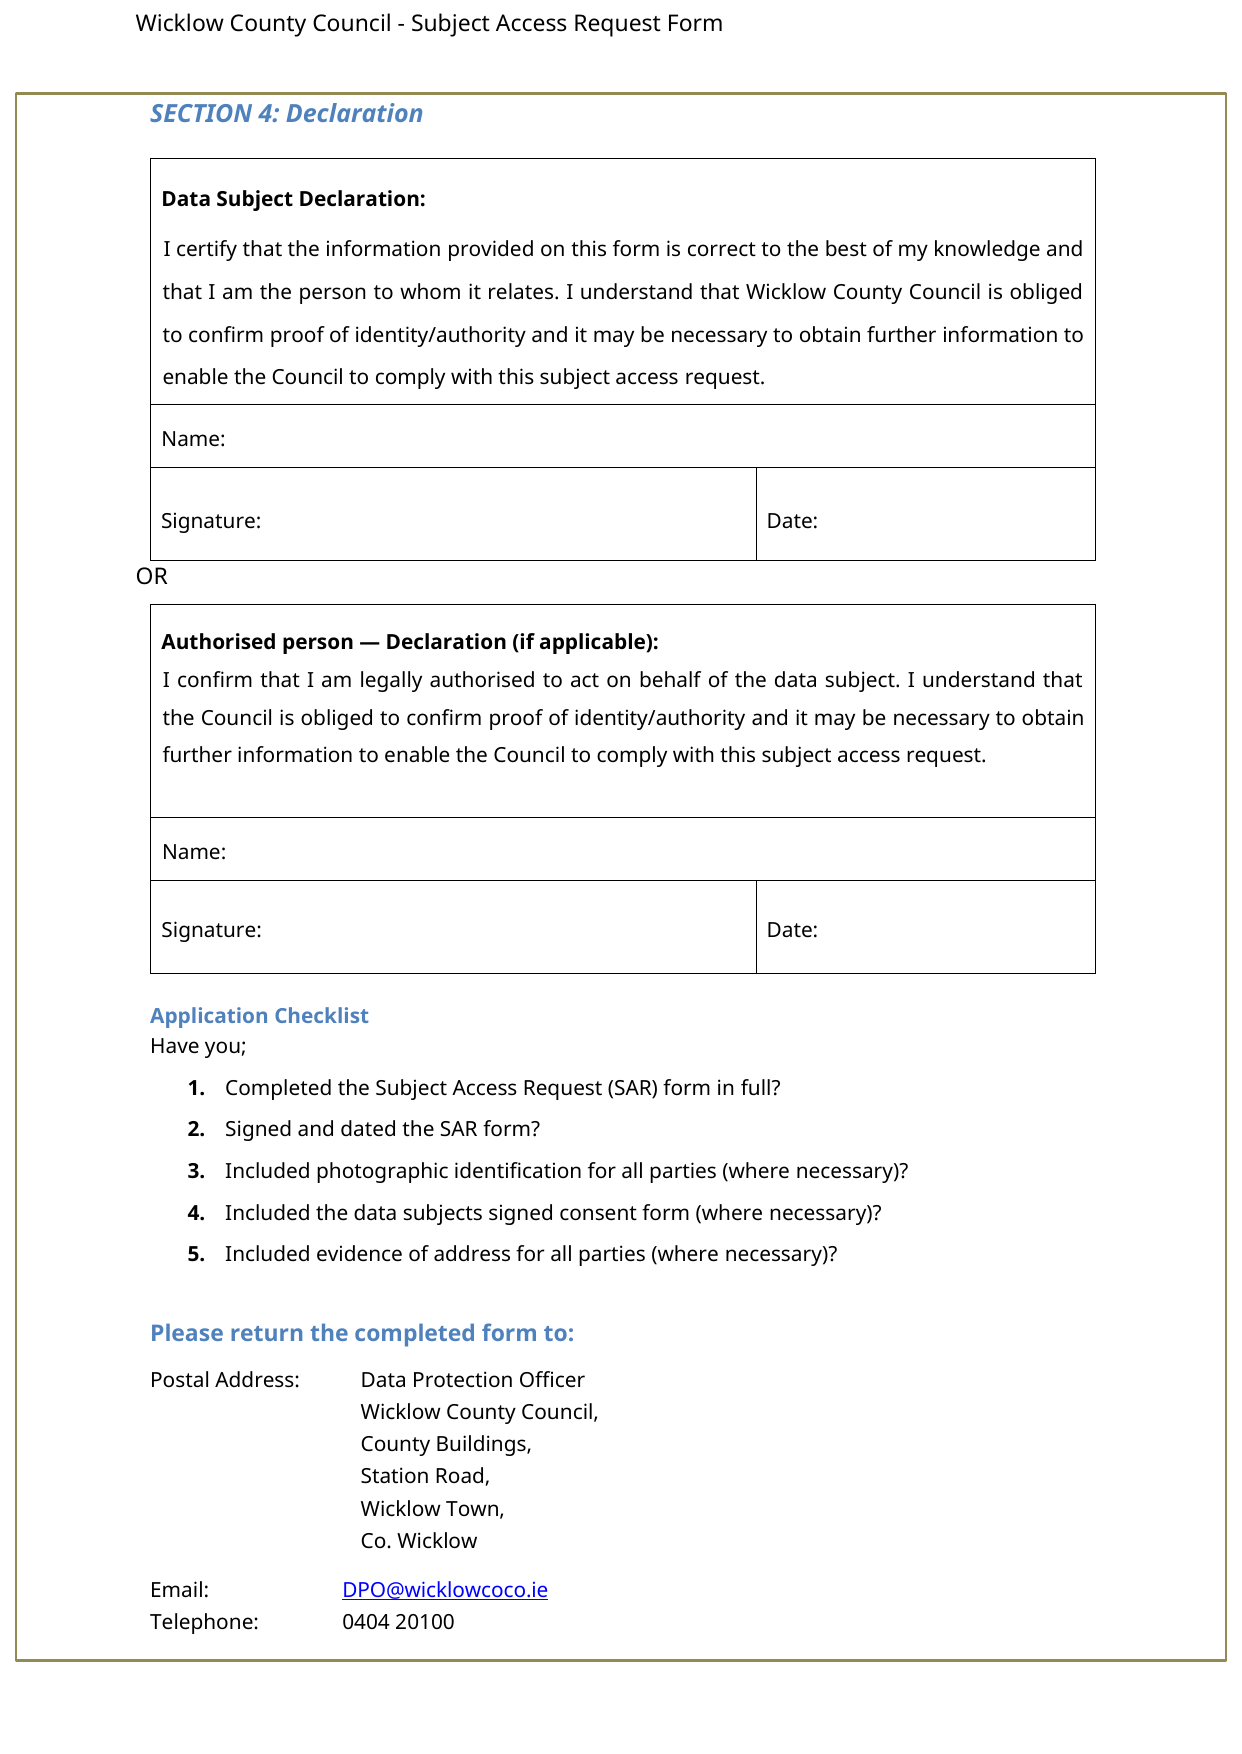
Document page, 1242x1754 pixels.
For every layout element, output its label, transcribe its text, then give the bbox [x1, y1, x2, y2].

text Email: DPO@wicklowcoco.ie Telephone: 0404 20100 [150, 1575, 726, 1635]
list Included the data subjects signed consent form (where necessary)? [187, 1198, 1150, 1226]
text Please return the completed form to: [150, 1317, 1150, 1348]
subtitle SECTION 4: Declaration [150, 96, 1150, 130]
list Completed the Subject Access Request (SAR) form in full? [187, 1073, 1150, 1101]
table_cell Date: [757, 468, 1095, 560]
text Co. Wicklow [342, 1526, 504, 1554]
table_header Authorised person — Declaration (if applicable): I confirm that I am legally authorised to act on behalf of the data subject. I understand that the Council is obliged to confirm proof of identity/authority and it may be necessary to obtain further information to enable the Council to comply with this subject access request. [151, 605, 1095, 817]
table_cell Date: [757, 881, 1095, 973]
text OR [135, 560, 1150, 592]
table_cell Name: [151, 405, 1095, 467]
list Signed and dated the SAR form? [187, 1114, 1150, 1143]
text Wicklow County Council, County Buildings, Station Road, Wicklow Town, [360, 1397, 637, 1522]
subtitle Application Checklist [150, 1001, 1150, 1029]
table_header Data Subject Declaration: I certify that the information provided on this form is correct to the best of my knowledge and that I am the person to whom it relates. I understand that Wicklow County Council is obliged to confirm proof of identity/authority and it may be necessary to obtain further information to enable the Council to comply with this subject access request. [151, 159, 1095, 404]
table_cell Signature: [151, 468, 756, 560]
list Included photographic identification for all parties (where necessary)? [187, 1156, 1150, 1184]
text Have you; [150, 1032, 1150, 1060]
text Postal Address: Data Protection Officer [150, 1366, 1150, 1394]
list Included evidence of address for all parties (where necessary)? [187, 1239, 1150, 1268]
table_cell Signature: [151, 881, 756, 973]
table_cell Name: [151, 818, 1095, 880]
